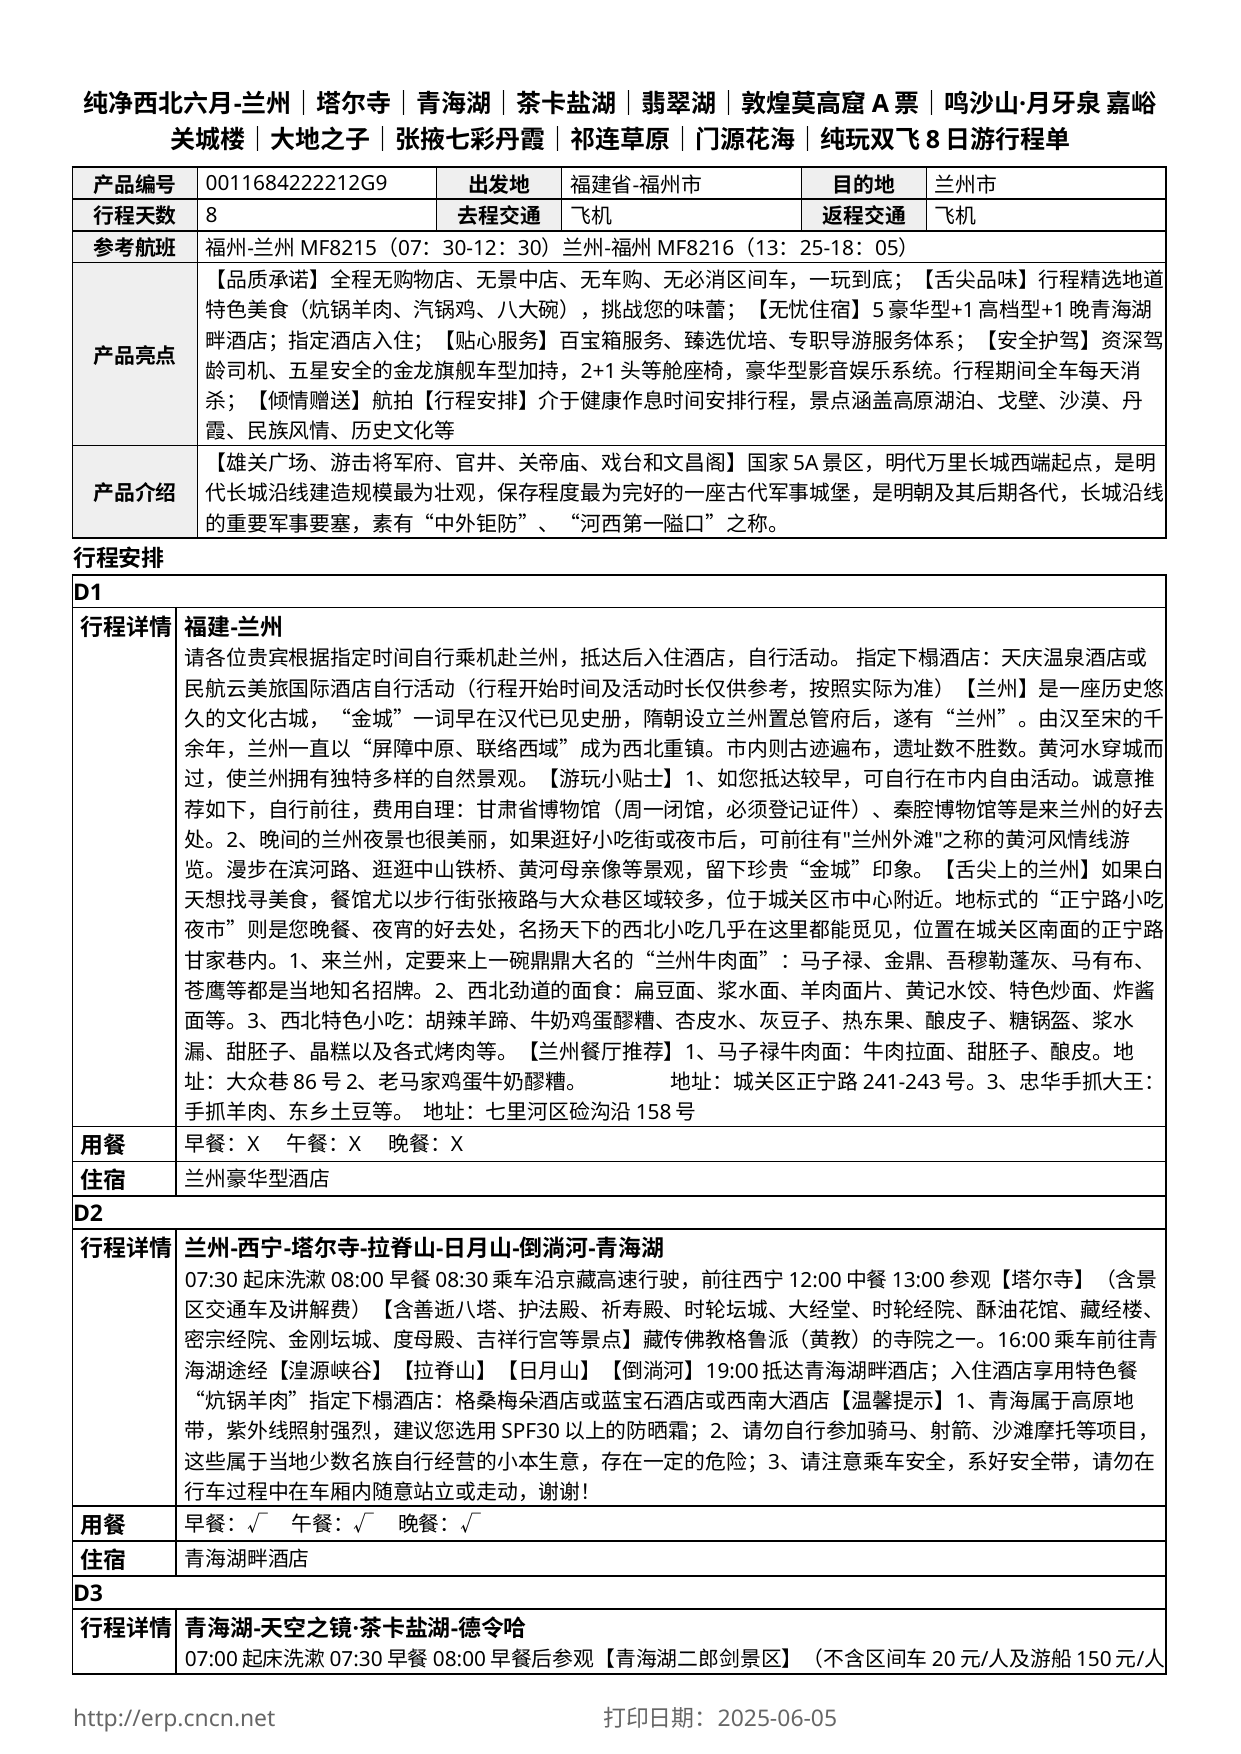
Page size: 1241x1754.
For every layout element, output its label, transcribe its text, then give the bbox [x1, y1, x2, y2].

table_cell 8 [198, 200, 436, 230]
table_cell 飞机 [562, 200, 801, 230]
table_cell 兰州豪华型酒店 [177, 1162, 1165, 1195]
table_header 兰州市 [927, 168, 1165, 198]
table_cell 早餐：√ 午餐：√ 晚餐：√ [177, 1507, 1165, 1540]
table_header 目的地 [802, 168, 926, 198]
table_header 出发地 [437, 168, 561, 198]
table_header D1 [73, 576, 1165, 607]
text 纯净西北六月-兰州｜塔尔寺｜青海湖｜茶卡盐湖｜翡翠湖｜敦煌莫高窟A票｜鸣沙山·月牙泉 嘉峪关城楼｜大地之子｜张掖七彩丹霞｜祁连草原｜门源花海｜纯玩双飞8日游行程单 [73, 83, 1167, 156]
table_cell 参考航班 [73, 232, 197, 262]
table_cell 产品介绍 [73, 446, 197, 537]
table_header 0011684222212G9 [198, 168, 436, 198]
text 行程安排 [73, 540, 1167, 573]
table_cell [177, 1610, 1165, 1673]
table_cell 行程详情 [73, 608, 175, 1126]
table_header 产品编号 [73, 168, 197, 198]
table_cell 行程详情 [73, 1610, 175, 1673]
table_cell 福州-兰州MF8215（07：30-12：30） [198, 232, 1165, 262]
table_cell D3 [73, 1577, 1165, 1608]
table_cell 【雄关广场、游击将军府、官井、关帝庙、戏台和文昌阁】国家5A景区，明代万里长城西端起点，是明代长城沿线建造规模最为壮观，保存程度最为完好的一座古代军事城堡，是明朝及其后期各代，长城沿线的重要军事要塞，素有“中外钜防”、“河西第一隘口”之称。 [198, 446, 1165, 537]
table_cell 青海湖畔酒店 [177, 1542, 1165, 1575]
table_cell 兰州-西宁-塔尔寺-拉脊山-日月山-倒淌河-青海湖 07:30 起床洗漱 [177, 1230, 1165, 1505]
table_cell 用餐 [73, 1127, 175, 1161]
table_cell 行程详情 [73, 1230, 175, 1505]
table_cell 用餐 [73, 1507, 175, 1540]
table_cell 【品质承诺】全程无购物店、无景中店、无车购、无必消区间车，一玩到底； [198, 263, 1165, 445]
table_cell D2 [73, 1197, 1165, 1228]
table_cell 福建-兰州 请各位贵宾根据指定时间自行乘机赴兰州，抵达后入住酒店，自行活动。 [177, 608, 1165, 1126]
table_cell 早餐：X 午餐：X 晚餐：X [177, 1127, 1165, 1161]
table_cell 住宿 [73, 1162, 175, 1195]
table_cell 返程交通 [802, 200, 926, 230]
table_cell 行程天数 [73, 200, 197, 230]
table_cell 产品亮点 [73, 263, 197, 445]
table_cell 去程交通 [437, 200, 561, 230]
table_header 福建省-福州市 [562, 168, 801, 198]
table_cell 住宿 [73, 1542, 175, 1575]
table_cell 飞机 [927, 200, 1165, 230]
